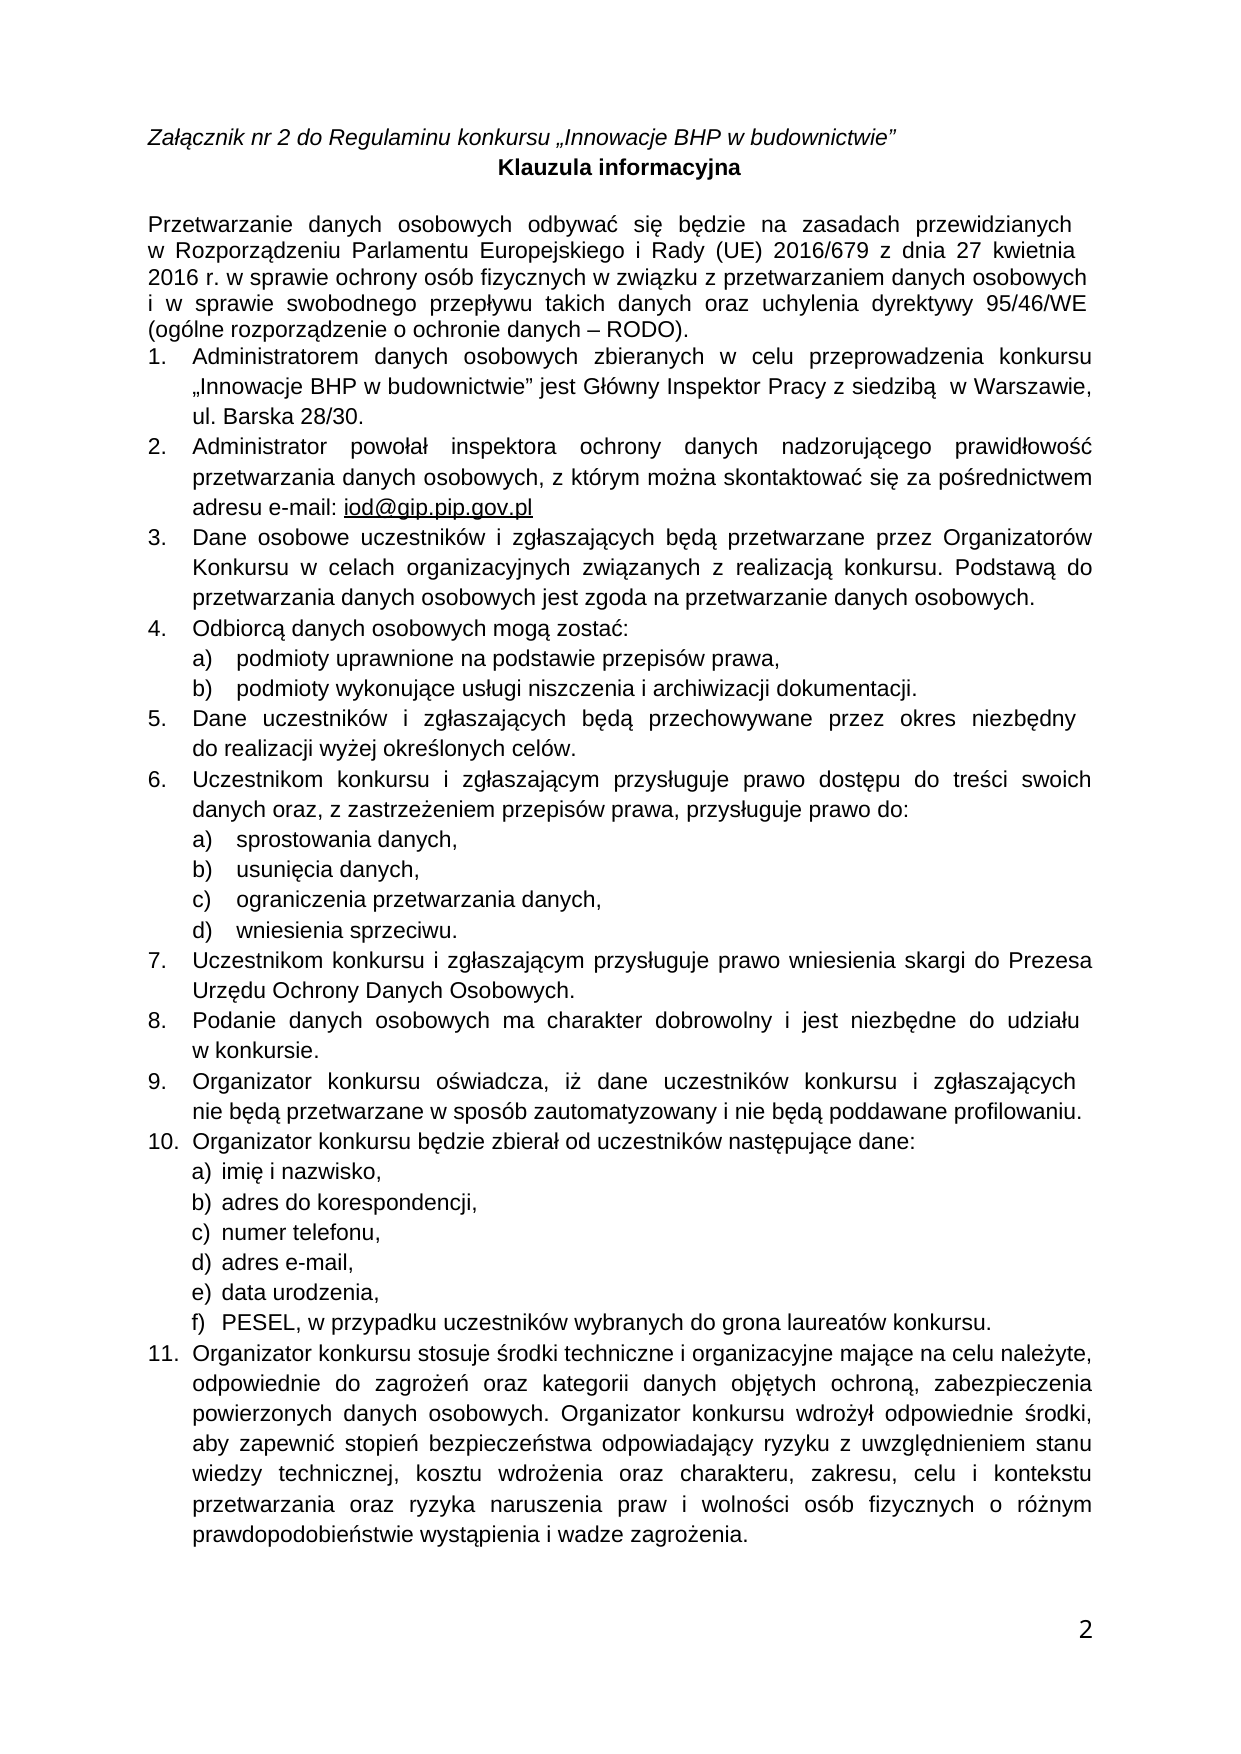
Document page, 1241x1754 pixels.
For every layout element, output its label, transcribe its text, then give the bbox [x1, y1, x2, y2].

list numer telefonu, [191, 1219, 1093, 1245]
list adres do korespondencji, [191, 1188, 1093, 1215]
list Organizator konkursu oświadcza, iż dane uczestników konkursu i zgłaszających nie będą przetwarzane w sposób zautomatyzowany i nie będą poddawane profilowaniu. [148, 1068, 1093, 1124]
list Uczestnikom konkursu i zgłaszającym przysługuje prawo dostępu do treści swoich danych oraz, z zastrzeżeniem przepisów prawa, przysługuje prawo do: [148, 766, 1093, 822]
text Przetwarzanie danych osobowych odbywać się będzie na zasadach przewidzianych w Rozporządzeniu Parlamentu Europejskiego i Rady (UE) 2016/679 z dnia 27 kwietnia 2016 r. w sprawie ochrony osób fizycznych w związku z przetwarzaniem danych osobowych i w sprawie swobodnego przepływu takich danych oraz uchylenia dyrektywy 95/46/WE (ogólne rozporządzenie o ochronie danych – RODO). [148, 211, 1088, 343]
list Administrator powołał inspektora ochrony danych nadzorującego prawidłowość przetwarzania danych osobowych, z którym można skontaktować się za pośrednictwem adresu e-mail: iod@gip.pip.gov.pl [148, 433, 1093, 520]
list data urodzenia, [191, 1279, 1093, 1306]
list usunięcia danych, [192, 856, 1093, 883]
list sprostowania danych, [192, 826, 1093, 852]
subtitle Klauzula informacyjna [146, 154, 1093, 181]
list Dane uczestników i zgłaszających będą przechowywane przez okres niezbędny do realizacji wyżej określonych celów. [148, 705, 1093, 762]
list imię i nazwisko, [191, 1158, 1093, 1185]
list Organizator konkursu stosuje środki techniczne i organizacyjne mające na celu należyte, odpowiednie do zagrożeń oraz kategorii danych objętych ochroną, zabezpieczenia powierzonych danych osobowych. Organizator konkursu wdrożył odpowiednie środki, aby zapewnić stopień bezpieczeństwa odpowiadający ryzyku z uwzględnieniem stanu wiedzy technicznej, kosztu wdrożenia oraz charakteru, zakresu, celu i kontekstu przetwarzania oraz ryzyka naruszenia praw i wolności osób fizycznych o różnym prawdopodobieństwie wystąpienia i wadze zagrożenia. [148, 1339, 1093, 1547]
list Dane osobowe uczestników i zgłaszających będą przetwarzane przez Organizatorów Konkursu w celach organizacyjnych związanych z realizacją konkursu. Podstawą do przetwarzania danych osobowych jest zgoda na przetwarzanie danych osobowych. [148, 524, 1093, 611]
list Administratorem danych osobowych zbieranych w celu przeprowadzenia konkursu „Innowacje BHP w budownictwie” jest Główny Inspektor Pracy z siedzibą w Warszawie, ul. Barska 28/30. [148, 343, 1093, 429]
list ograniczenia przetwarzania danych, [192, 886, 1093, 913]
list PESEL, w przypadku uczestników wybranych do grona laureatów konkursu. [191, 1309, 1093, 1336]
list Podanie danych osobowych ma charakter dobrowolny i jest niezbędne do udziału w konkursie. [148, 1007, 1093, 1064]
list podmioty wykonujące usługi niszczenia i archiwizacji dokumentacji. [192, 675, 1093, 701]
list Uczestnikom konkursu i zgłaszającym przysługuje prawo wniesienia skargi do Prezesa Urzędu Ochrony Danych Osobowych. [148, 947, 1093, 1003]
list podmioty uprawnione na podstawie przepisów prawa, [192, 645, 1093, 671]
list Organizator konkursu będzie zbierał od uczestników następujące dane: [148, 1128, 1093, 1154]
list adres e-mail, [191, 1249, 1093, 1275]
list Odbiorcą danych osobowych mogą zostać: [148, 614, 1093, 641]
list wniesienia sprzeciwu. [192, 917, 1093, 943]
